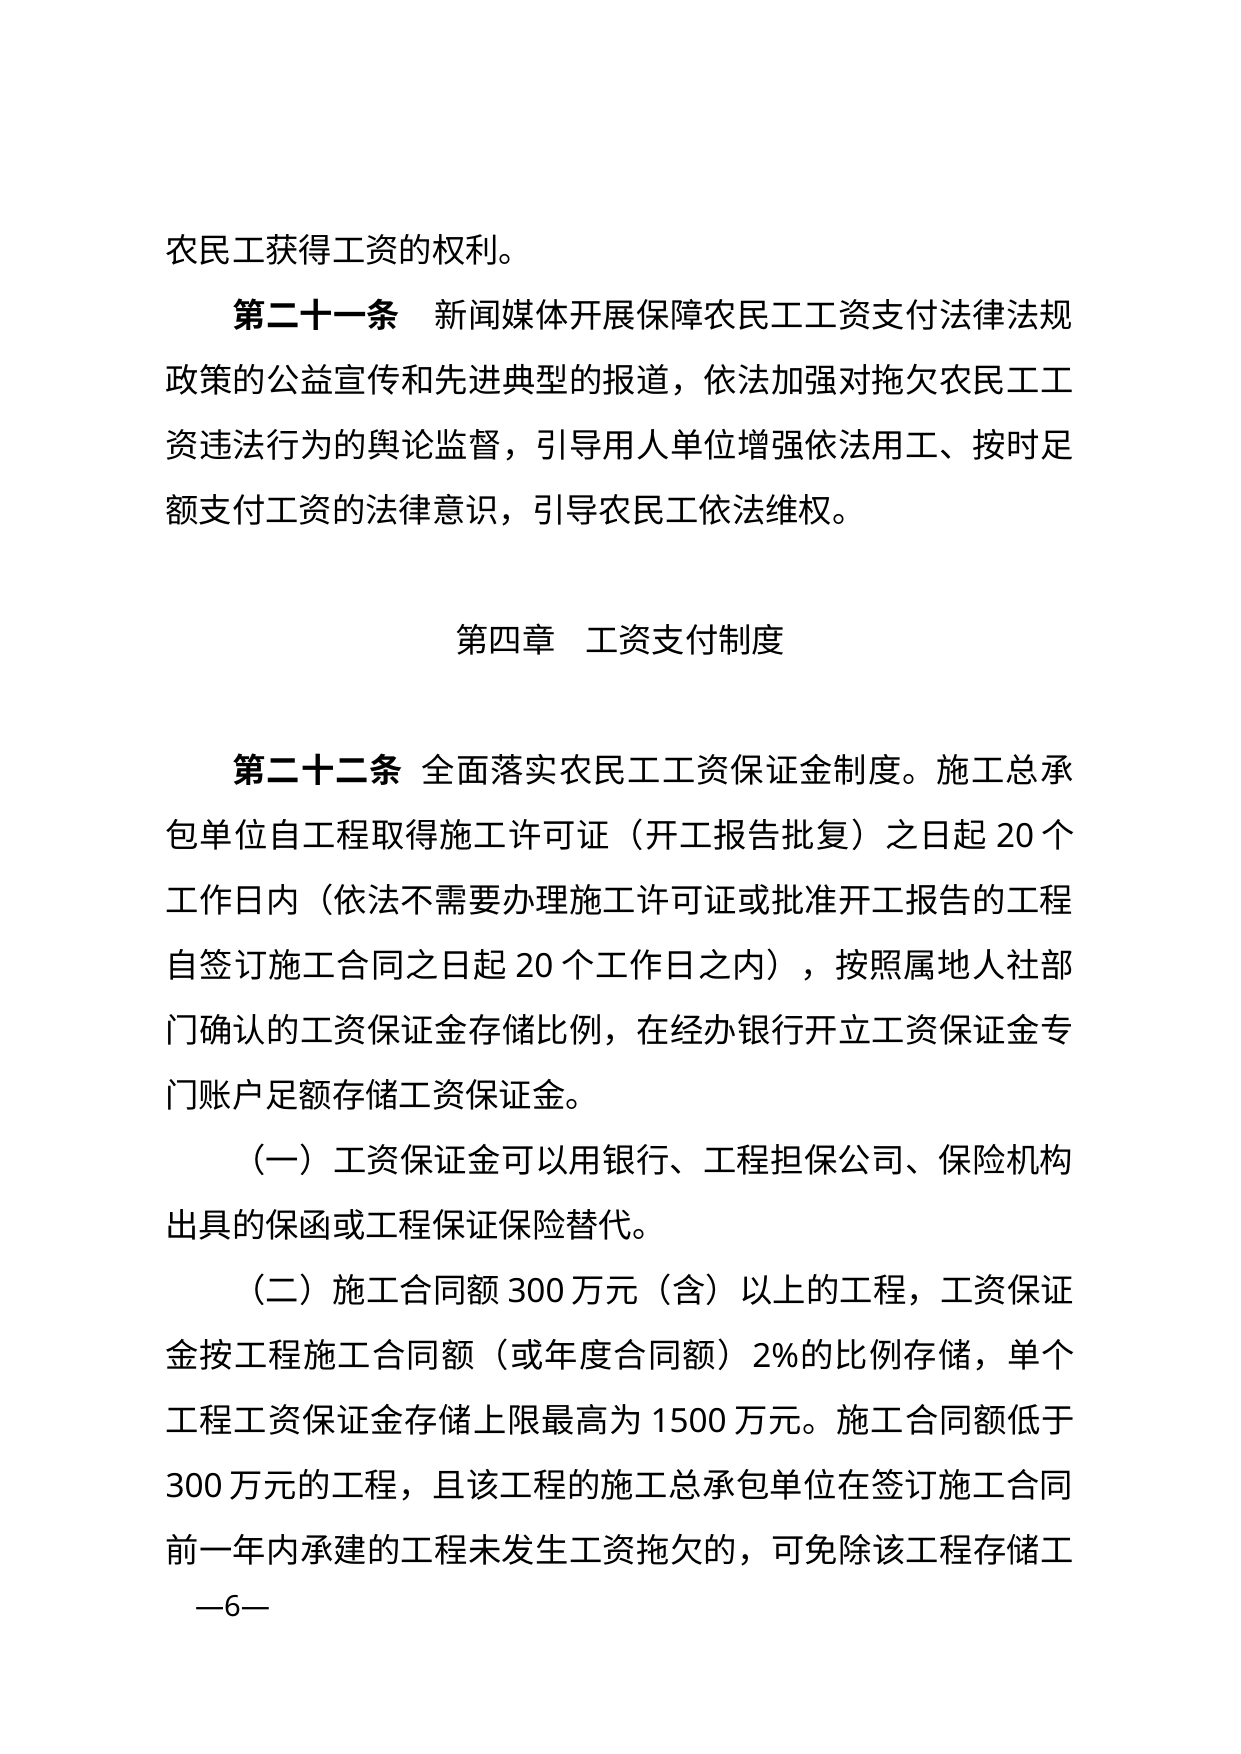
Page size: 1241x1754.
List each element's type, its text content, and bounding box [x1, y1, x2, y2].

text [165, 215, 1075, 280]
text 第二十二条 全面落实农民工工资保证金制度。施工总承包单位自工程取得施工许可证（开工报告批复）之日起20个工作日内（依法不需要办理施工许可证或批准开工报告的工程自签订施工合同之日起20个工作日之内），按照属地人社部门确认的工资保证金存储比例，在经办银行开立工资保证金专门账户足额存储工资保证金。 [165, 735, 1075, 1125]
text 第二十一条 新闻媒体开展保障农民工工资支付法律法规政策的公益宣传和先进典型的报道，依法加强对拖欠农民工工资违法行为的舆论监督，引导用人单位增强依法用工、按时足额支付工资的法律意识，引导农民工依法维权。 [165, 280, 1075, 540]
text 第四章 工资支付制度 [165, 605, 1075, 670]
text （一）工资保证金可以用银行、工程担保公司、保险机构出具的保函或工程保证保险替代。 [165, 1125, 1075, 1255]
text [165, 1255, 1075, 1580]
